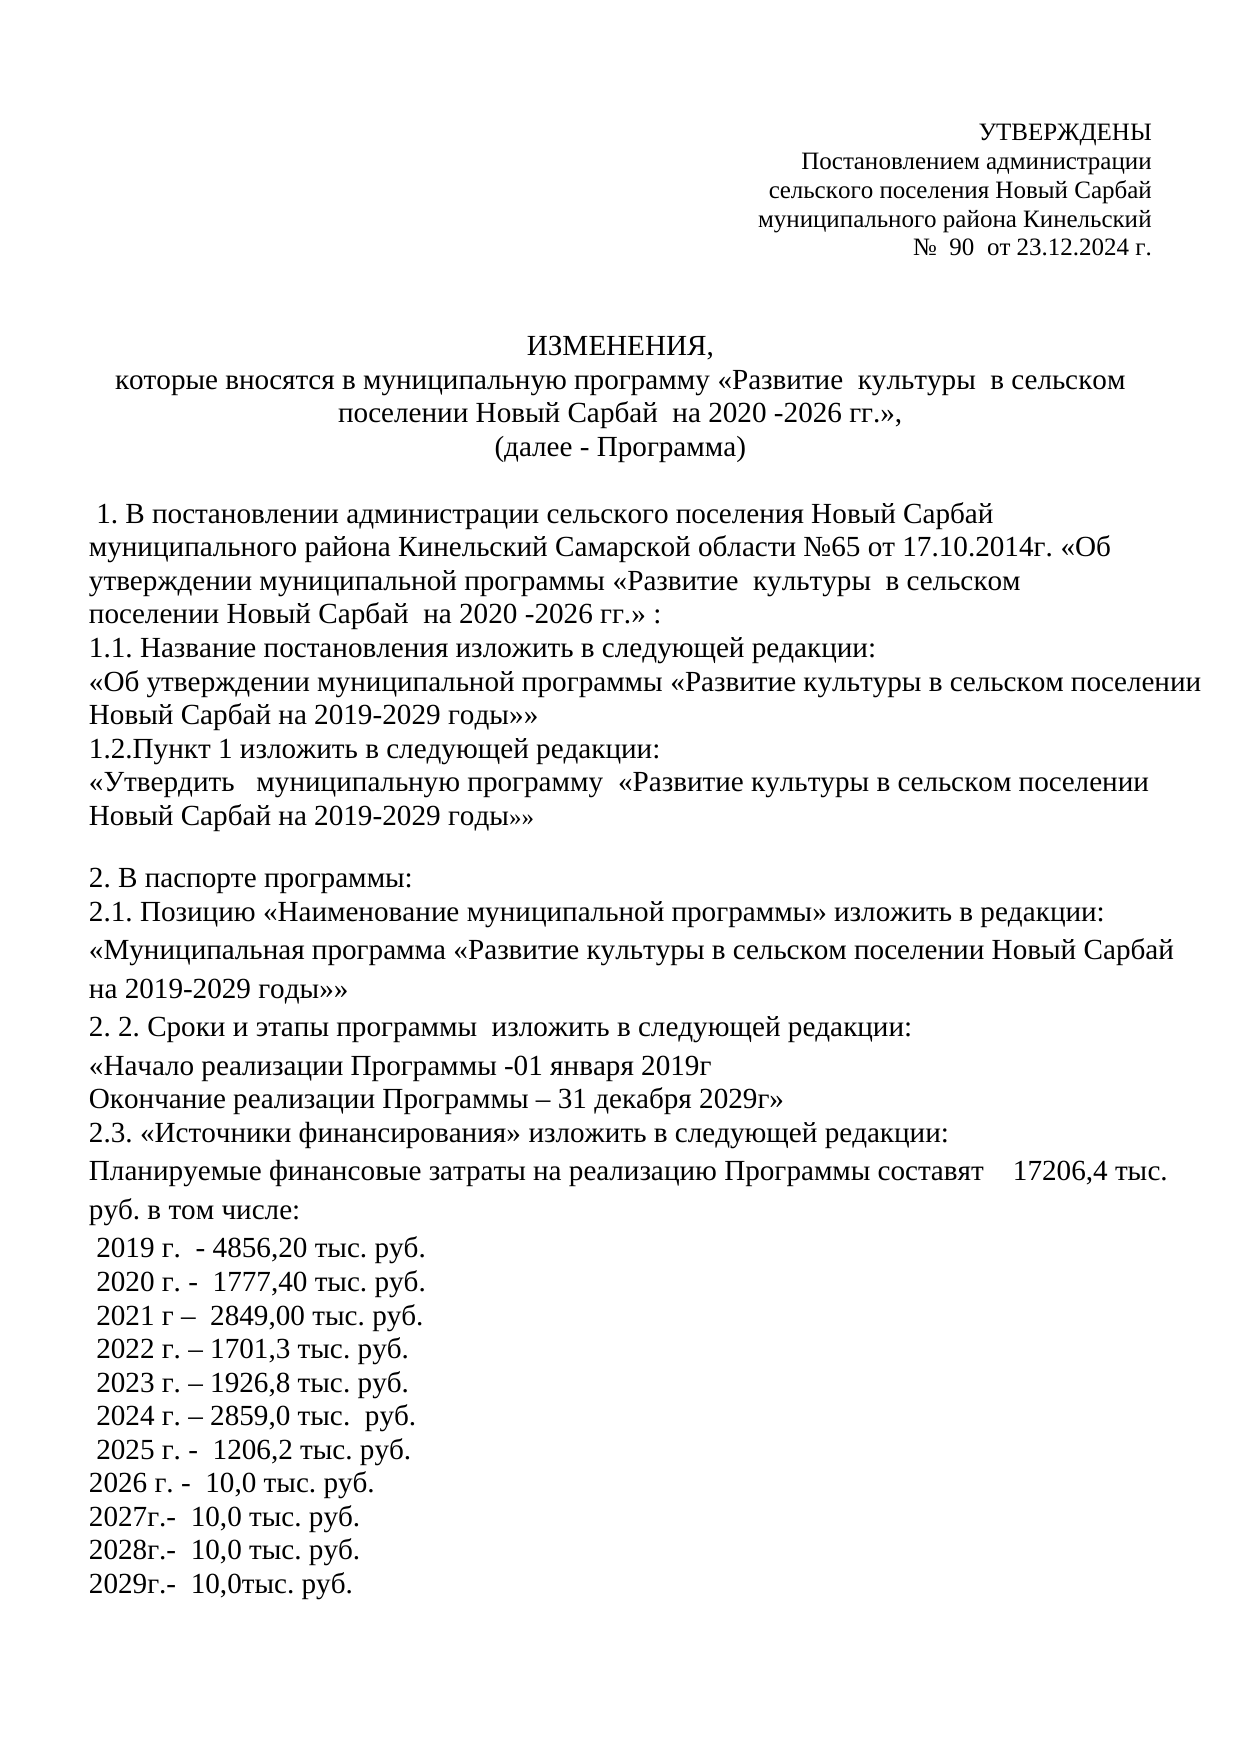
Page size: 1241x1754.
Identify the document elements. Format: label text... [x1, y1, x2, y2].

text 2025 г. - 1206,2 тыс. руб. [89, 1432, 1152, 1465]
text «Начало реализации Программы -01 января 2019г [89, 1048, 1152, 1081]
text УТВЕРЖДЕНЫ [620, 117, 1152, 146]
text 2024 г. – 2859,0 тыс. руб. [89, 1398, 1152, 1432]
text 2. 2. Сроки и этапы программы изложить в следующей редакции: [89, 1009, 1202, 1043]
text Планируемые финансовые затраты на реализацию Программы составят 17206,4 тыс. руб. в том числе: [89, 1153, 1202, 1226]
text (далее - Программа) [89, 429, 1152, 462]
text которые вносятся в муниципальную программу «Развитие культуры в сельском поселении Новый Сарбай на 2020 -2026 гг.», [89, 362, 1152, 429]
text 1.2.Пункт 1 изложить в следующей редакции: [89, 731, 1202, 764]
text 2029г.- 10,0тыс. руб. [89, 1566, 1152, 1599]
text 2028г.- 10,0 тыс. руб. [89, 1532, 1152, 1566]
text 2023 г. – 1926,8 тыс. руб. [89, 1365, 1152, 1398]
text 1.1. Название постановления изложить в следующей редакции: [89, 630, 1202, 664]
text 2027г.- 10,0 тыс. руб. [89, 1499, 1152, 1532]
text «Утвердить муниципальную программу «Развитие культуры в сельском поселении Новый Сарбай на 2019-2029 годы»» [89, 764, 1202, 831]
text Окончание реализации Программы – 31 декабря 2029г» [89, 1081, 1152, 1115]
text № 90 от 23.12.2024 г. [620, 232, 1152, 261]
text муниципального района Кинельский [620, 204, 1152, 232]
text 1. В постановлении администрации сельского поселения Новый Сарбай муниципального района Кинельский Самарской области №65 от 17.10.2014г. «Об утверждении муниципальной программы «Развитие культуры в сельском поселении Новый Сарбай на 2020 -2026 гг.» : [89, 496, 1152, 630]
text 2.3. «Источники финансирования» изложить в следующей редакции: [89, 1115, 1202, 1148]
text 2019 г. - 4856,20 тыс. руб. [89, 1231, 1152, 1264]
text Постановлением администрации [620, 146, 1152, 175]
text 2026 г. - 10,0 тыс. руб. [89, 1465, 1152, 1499]
text 2022 г. – 1701,3 тыс. руб. [89, 1331, 1152, 1365]
text ИЗМЕНЕНИЯ, [89, 328, 1152, 362]
text 2.1. Позицию «Наименование муниципальной программы» изложить в редакции: [89, 894, 1202, 927]
text «Об утверждении муниципальной программы «Развитие культуры в сельском поселении Новый Сарбай на 2019-2029 годы»» [89, 664, 1202, 731]
text 2. В паспорте программы: [89, 860, 1202, 894]
text сельского поселения Новый Сарбай [620, 175, 1152, 204]
text 2021 г – 2849,00 тыс. руб. [89, 1298, 1152, 1331]
text 2020 г. - 1777,40 тыс. руб. [89, 1264, 1152, 1298]
text «Муниципальная программа «Развитие культуры в сельском поселении Новый Сарбай на 2019-2029 годы»» [89, 932, 1202, 1004]
